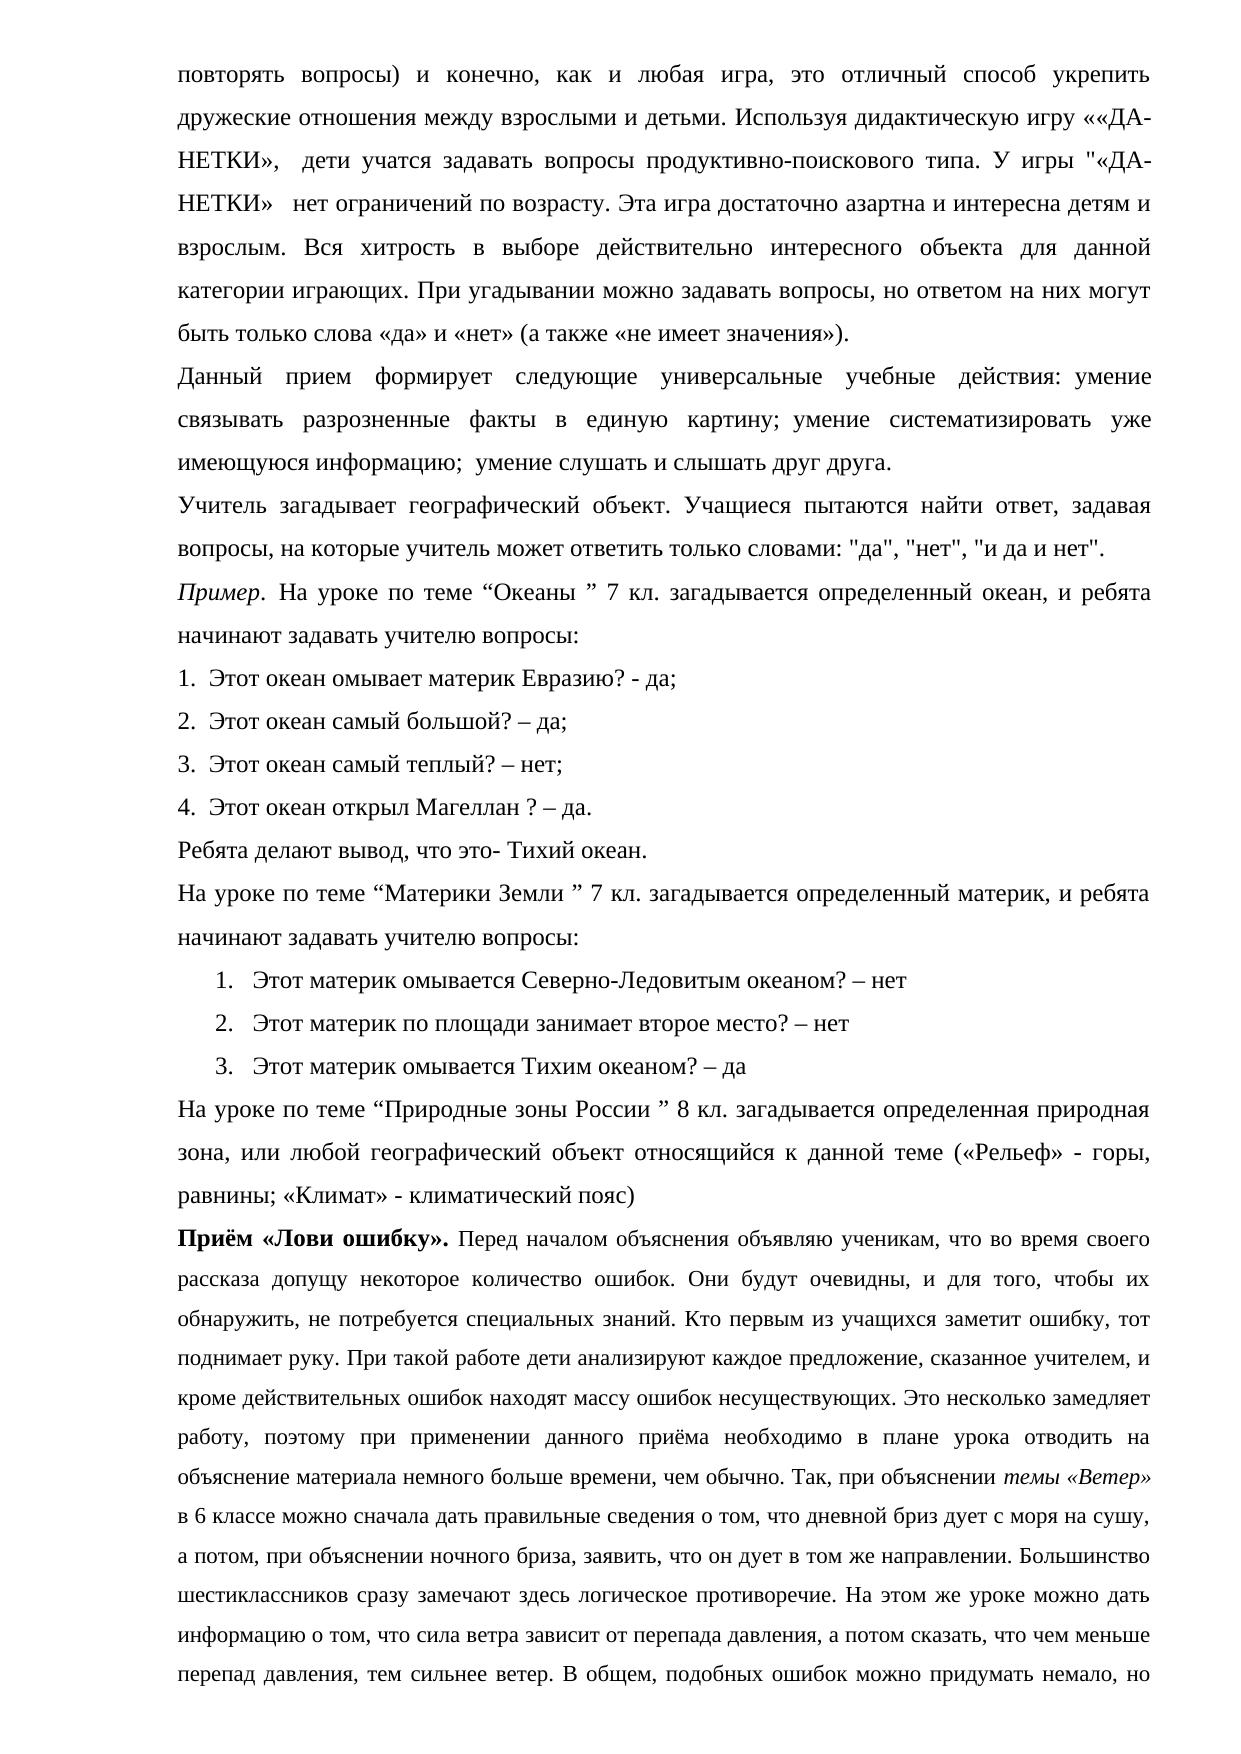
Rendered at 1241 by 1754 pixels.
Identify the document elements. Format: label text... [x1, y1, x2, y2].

text Учитель загадывает географический объект. Учащиеся пытаются найти ответ, задавая вопросы, на которые учитель может ответить только словами: "да", "нет", "и да и нет". [177, 490, 1152, 562]
list Этот материк по площади занимает второе место? – нет [215, 1008, 1152, 1037]
text 3.Этот океан самый теплый? – нет; [177, 749, 1152, 778]
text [177, 1223, 1152, 1687]
list Этот материк омывается Северно-Ледовитым океаном? – нет [215, 965, 1152, 993]
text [177, 59, 1152, 347]
text На уроке по теме “Материки Земли ” 7 кл. загадывается определенный материк, и ребята начинают задавать учителю вопросы: [177, 878, 1152, 950]
text 4.Этот океан открыл Магеллан ? – да. [177, 792, 1152, 821]
text Пример. На уроке по теме “Океаны ” 7 кл. загадывается определенный океан, и ребята начинают задавать учителю вопросы: [177, 577, 1152, 648]
text Ребята делают вывод, что это- Тихий океан. [177, 835, 1152, 864]
text 1.Этот океан омывает материк Евразию? - да; [177, 663, 1152, 692]
list Этот материк омывается Тихим океаном? – да [215, 1051, 1152, 1080]
text На уроке по теме “Природные зоны России ” 8 кл. загадывается определенная природная зона, или любой географический объект относящийся к данной теме («Рельеф» - горы, равнины; «Климат» - климатический пояс) [177, 1094, 1152, 1209]
text 2.Этот океан самый большой? – да; [177, 706, 1152, 735]
text Данный прием формирует следующие универсальные учебные действия:умение связывать разрозненные факты в единую картину;умение систематизировать уже имеющуюся информацию;умение слушать и слышать друг друга. [177, 361, 1152, 476]
